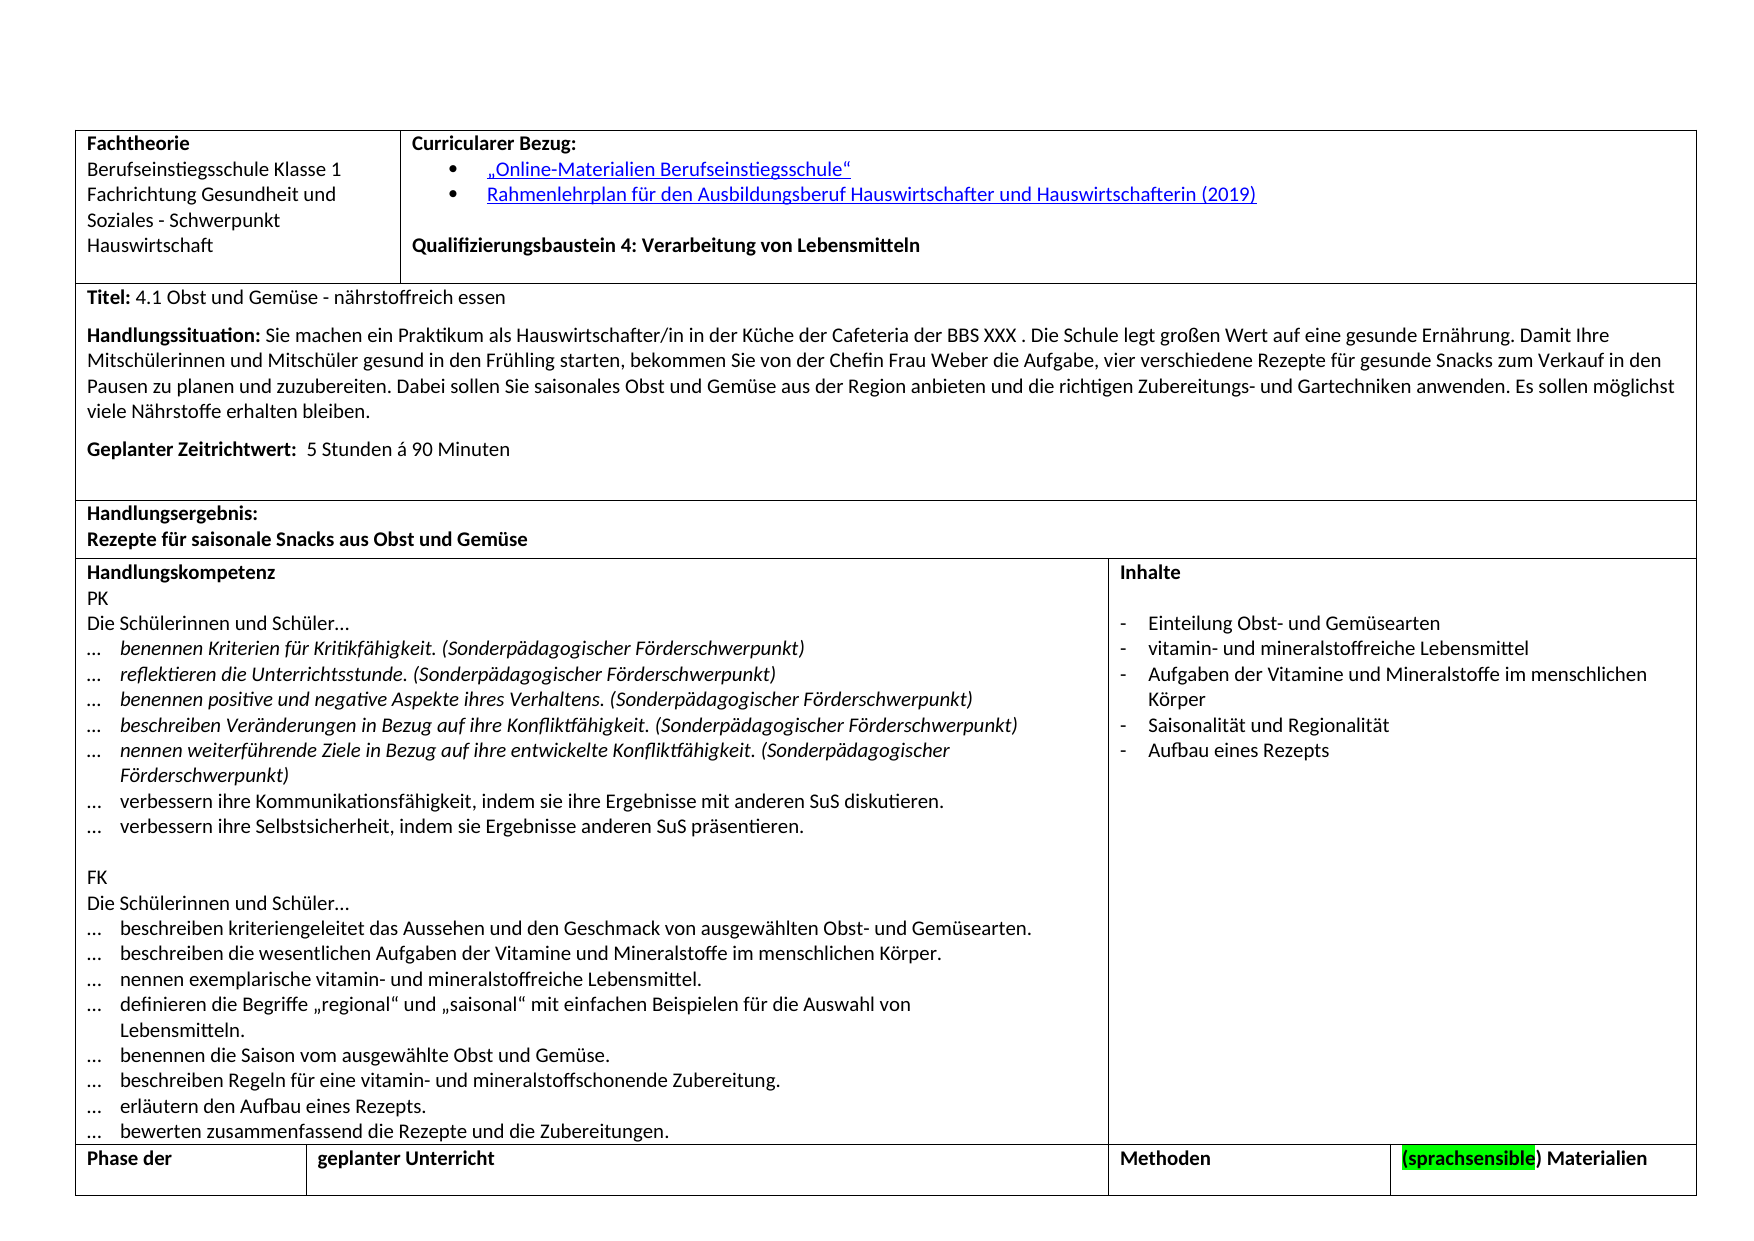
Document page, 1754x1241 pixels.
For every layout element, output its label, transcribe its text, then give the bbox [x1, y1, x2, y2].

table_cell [76, 1145, 306, 1195]
table_cell Titel: 4.1 Obst und Gemüse - nährstoffreich essen Handlungssituation: Sie machen ein Praktikum als Hauswirtschafter/in in der Küche der Cafeteria der BBS XXX . Die Schule legt großen Wert auf eine gesunde Ernährung. Damit Ihre Mitschülerinnen und Mitschüler gesund in den Frühling starten, bekommen Sie von der Chefin Frau Weber die Aufgabe, vier verschiedene Rezepte für gesunde Snacks zum Verkauf in den Pausen zu planen und zuzubereiten. Dabei sollen Sie saisonales Obst und Gemüse aus der Region anbieten und die richtigen Zubereitungs- und Gartechniken anwenden. Es sollen möglichst viele Nährstoffe erhalten bleiben. Geplanter Zeitrichtwert: 5 Stunden á 90 Minuten [76, 284, 1696, 499]
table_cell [307, 1145, 1108, 1195]
table_cell Methoden [1109, 1145, 1390, 1195]
table_header Fachtheorie Berufseinstiegsschule Klasse 1 Fachrichtung Gesundheit und Soziales - Schwerpunkt Hauswirtschaft [76, 131, 400, 283]
table_cell Handlungskompetenz PK Die Schülerinnen und Schüler… … benennen Kriterien für Kritikfähigkeit. (Sonderpädagogischer Förderschwerpunkt) … reflektieren die Unterrichtsstunde. (Sonderpädagogischer Förderschwerpunkt) … benennen positive und negative Aspekte ihres Verhaltens. (Sonderpädagogischer Förderschwerpunkt) … beschreiben Veränderungen in Bezug auf ihre Konfliktfähigkeit. (Sonderpädagogischer Förderschwerpunkt) … nennen weiterführende Ziele in Bezug auf ihre entwickelte Konfliktfähigkeit. (Sonderpädagogischer Förderschwerpunkt) … verbessern ihre Kommunikationsfähigkeit, indem sie ihre Ergebnisse mit anderen SuS diskutieren. … verbessern ihre Selbstsicherheit, indem sie Ergebnisse anderen SuS präsentieren. FK Die Schülerinnen und Schüler… … beschreiben kriteriengeleitet das Aussehen und den Geschmack von ausgewählten Obst- und Gemüsearten. … beschreiben die wesentlichen Aufgaben der Vitamine und Mineralstoffe im menschlichen Körper. … nennen exemplarische vitamin- und mineralstoffreiche Lebensmittel. … definieren die Begriffe „regional“ und „saisonal“ mit einfachen Beispielen für die Auswahl von Lebensmitteln. … benennen die Saison vom ausgewählte Obst und Gemüse. … beschreiben Regeln für eine vitamin- und mineralstoffschonende Zubereitung. … erläutern den Aufbau eines Rezepts. … bewerten zusammenfassend die Rezepte und die Zubereitungen. [76, 559, 1108, 1144]
table_cell Handlungsergebnis: Rezepte für saisonale Snacks aus Obst und Gemüse [76, 501, 1696, 558]
table_cell Inhalte - Einteilung Obst- und Gemüsearten - vitamin- und mineralstoffreiche Lebensmittel - Aufgaben der Vitamine und Mineralstoffe im menschlichen Körper - Saisonalität und Regionalität - Aufbau eines Rezepts [1109, 559, 1696, 1144]
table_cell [1391, 1145, 1696, 1195]
table_header Curricularer Bezug: „Online-Materialien Berufseinstiegsschule“ Rahmenlehrplan für den Ausbildungsberuf Hauswirtschafter und Hauswirtschafterin (2019) Qualifizierungsbaustein 4: Verarbeitung von Lebensmitteln [401, 131, 1696, 283]
